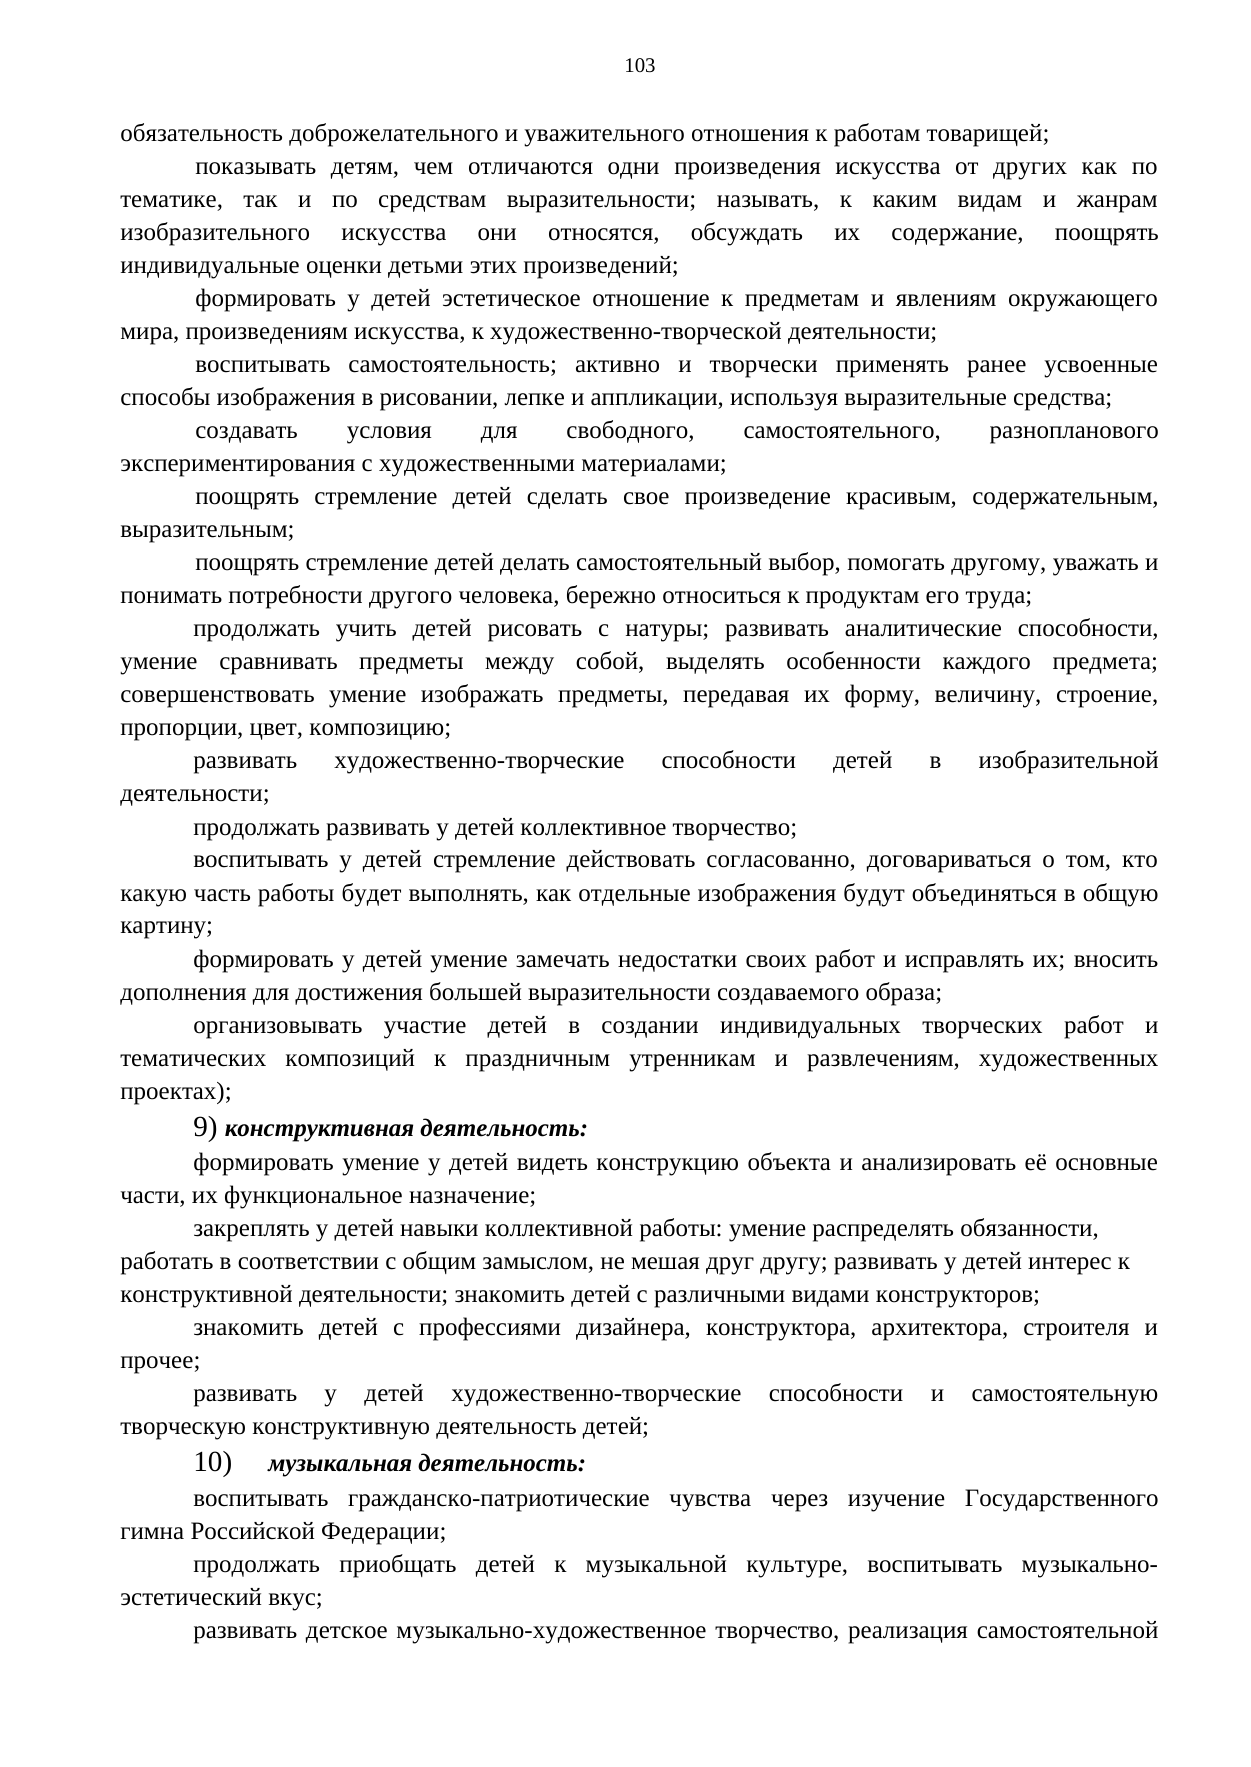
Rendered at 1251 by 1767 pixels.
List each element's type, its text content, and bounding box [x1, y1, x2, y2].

text формировать у детей эстетическое отношение к предметам и явлениям окружающего мира, произведениям искусства, к художественно-творческой деятельности; [120, 283, 1159, 345]
text организовывать участие детей в создании индивидуальных творческих работ и тематических композиций к праздничным утренникам и развлечениям, художественных проектах); [120, 1010, 1159, 1104]
text продолжать учить детей рисовать с натуры; развивать аналитические способности, умение сравнивать предметы между собой, выделять особенности каждого предмета; совершенствовать умение изображать предметы, передавая их форму, величину, строение, пропорции, цвет, композицию; [120, 613, 1159, 741]
text развивать художественно-творческие способности детей в изобразительной деятельности; [120, 746, 1159, 807]
text воспитывать у детей стремление действовать согласованно, договариваться о том, кто какую часть работы будет выполнять, как отдельные изображения будут объединяться в общую картину; [120, 844, 1159, 939]
text закреплять у детей навыки коллективной работы: умение распределять обязанности, работать в соответствии с общим замыслом, не мешая друг другу; развивать у детей интерес к конструктивной деятельности; знакомить детей с различными видами конструкторов; [120, 1213, 1159, 1308]
list конструктивная деятельность: [120, 1109, 1161, 1142]
text формировать умение у детей видеть конструкцию объекта и анализировать её основные части, их функциональное назначение; [120, 1147, 1159, 1209]
text воспитывать гражданско-патриотические чувства через изучение Государственного гимна Российской Федерации; [120, 1483, 1159, 1545]
text поощрять стремление детей сделать свое произведение красивым, содержательным, выразительным; [120, 481, 1159, 543]
list музыкальная деятельность: [120, 1444, 1161, 1478]
text знакомить детей с профессиями дизайнера, конструктора, архитектора, строителя и прочее; [120, 1312, 1159, 1374]
text показывать детям, чем отличаются одни произведения искусства от других как по тематике, так и по средствам выразительности; называть, к каким видам и жанрам изобразительного искусства они относятся, обсуждать их содержание, поощрять индивидуальные оценки детьми этих произведений; [120, 151, 1159, 279]
text поощрять стремление детей делать самостоятельный выбор, помогать другому, уважать и понимать потребности другого человека, бережно относиться к продуктам его труда; [120, 547, 1159, 609]
text развивать у детей художественно-творческие способности и самостоятельную творческую конструктивную деятельность детей; [120, 1378, 1159, 1440]
text продолжать развивать у детей коллективное творчество; [120, 812, 1161, 840]
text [120, 118, 1159, 147]
text продолжать приобщать детей к музыкальной культуре, воспитывать музыкально-эстетический вкус; [120, 1549, 1159, 1611]
text формировать у детей умение замечать недостатки своих работ и исправлять их; вносить дополнения для достижения большей выразительности создаваемого образа; [120, 944, 1159, 1005]
text создавать условия для свободного, самостоятельного, разнопланового экспериментирования с художественными материалами; [120, 415, 1159, 477]
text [120, 1615, 1159, 1644]
text воспитывать самостоятельность; активно и творчески применять ранее усвоенные способы изображения в рисовании, лепке и аппликации, используя выразительные средства; [120, 349, 1159, 411]
